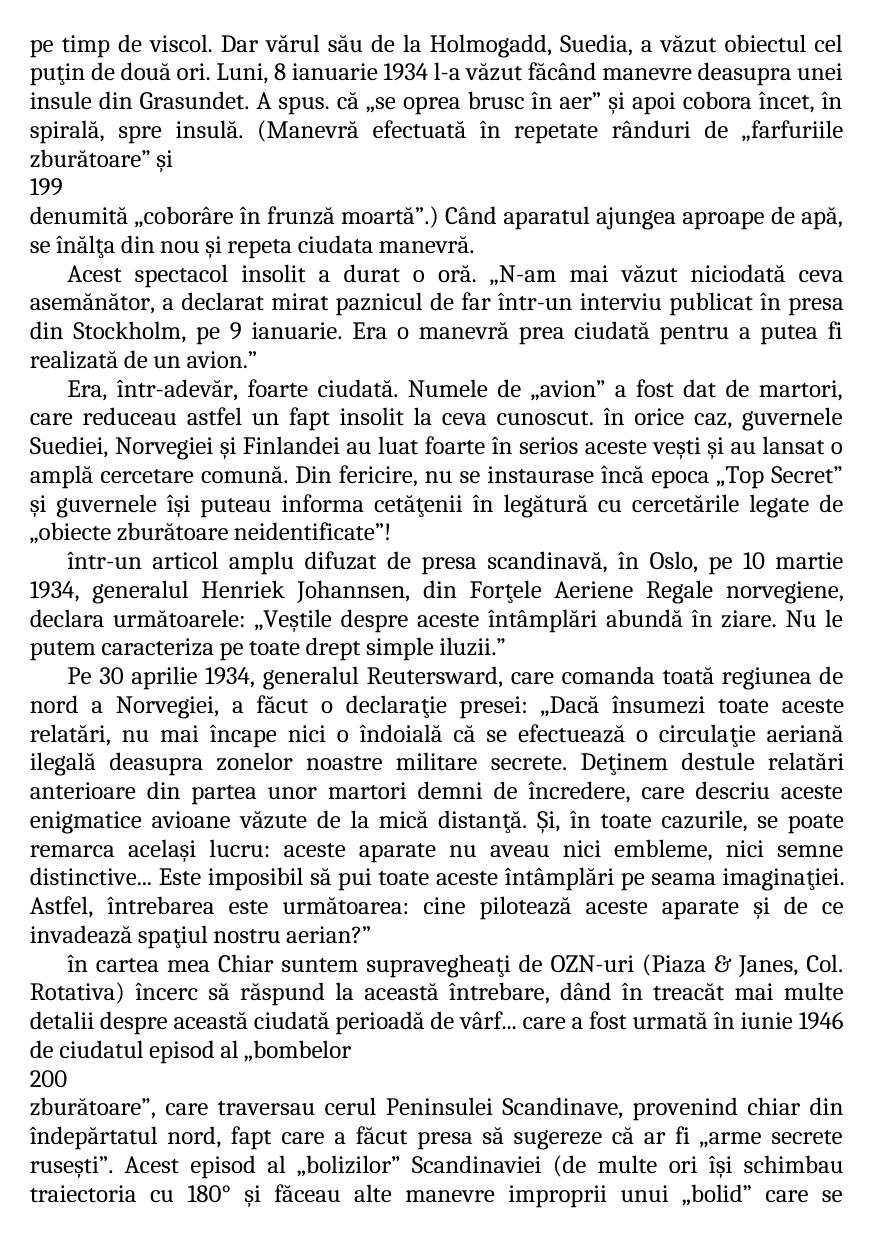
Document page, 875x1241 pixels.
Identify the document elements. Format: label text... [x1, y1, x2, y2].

text Era, într-adevăr, foarte ciudată. Numele de „avion” a fost dat de martori, care reduceau astfel un fapt insolit la ceva cunoscut. în orice caz, guvernele Suediei, Norvegiei şi Finlandei au luat foarte în serios aceste veşti şi au lansat o amplă cercetare comună. Din fericire, nu se instaurase încă epoca „Top Secret” şi guvernele îşi puteau informa cetăţenii în legătură cu cercetările legate de „obiecte zburătoare neidentificate”! [29, 374, 844, 547]
text 199 [29, 173, 844, 202]
text Acest spectacol insolit a durat o oră. „N-am mai văzut niciodată ceva asemănător, a declarat mirat paznicul de far într-un interviu publicat în presa din Stockholm, pe 9 ianuarie. Era o manevră prea ciudată pentru a putea fi realizată de un avion.” [29, 259, 844, 374]
text denumită „coborâre în frunză moartă”.) Când aparatul ajungea aproape de apă, se înălţa din nou şi repeta ciudata manevră. [29, 202, 844, 259]
text într-un articol amplu difuzat de presa scandinavă, în Oslo, pe 10 martie 1934, generalul Henriek Johannsen, din Forţele Aeriene Regale norvegiene, declara următoarele: „Veştile despre aceste întâmplări abundă în ziare. Nu le putem caracteriza pe toate drept simple iluzii.” [29, 547, 844, 662]
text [29, 29, 844, 173]
text Pe 30 aprilie 1934, generalul Reutersward, care comanda toată regiunea de nord a Norvegiei, a făcut o declaraţie presei: „Dacă însumezi toate aceste relatări, nu mai încape nici o îndoială că se efectuează o circulaţie aeriană ilegală deasupra zonelor noastre militare secrete. Deţinem destule relatări anterioare din partea unor martori demni de încredere, care descriu aceste enigmatice avioane văzute de la mică distanţă. Şi, în toate cazurile, se poate remarca acelaşi lucru: aceste aparate nu aveau nici embleme, nici semne distinctive... Este imposibil să pui toate aceste întâmplări pe seama imaginaţiei. Astfel, întrebarea este următoarea: cine pilotează aceste aparate şi de ce invadează spaţiul nostru aerian?” [29, 662, 844, 949]
text în cartea mea Chiar suntem supravegheaţi de OZN-uri (Piaza & Janes, Col. Rotativa) încerc să răspund la această întrebare, dând în treacăt mai multe detalii despre această ciudată perioadă de vârf... care a fost urmată în iunie 1946 de ciudatul episod al „bombelor [29, 949, 844, 1064]
text 200 [29, 1064, 844, 1093]
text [29, 1093, 844, 1208]
